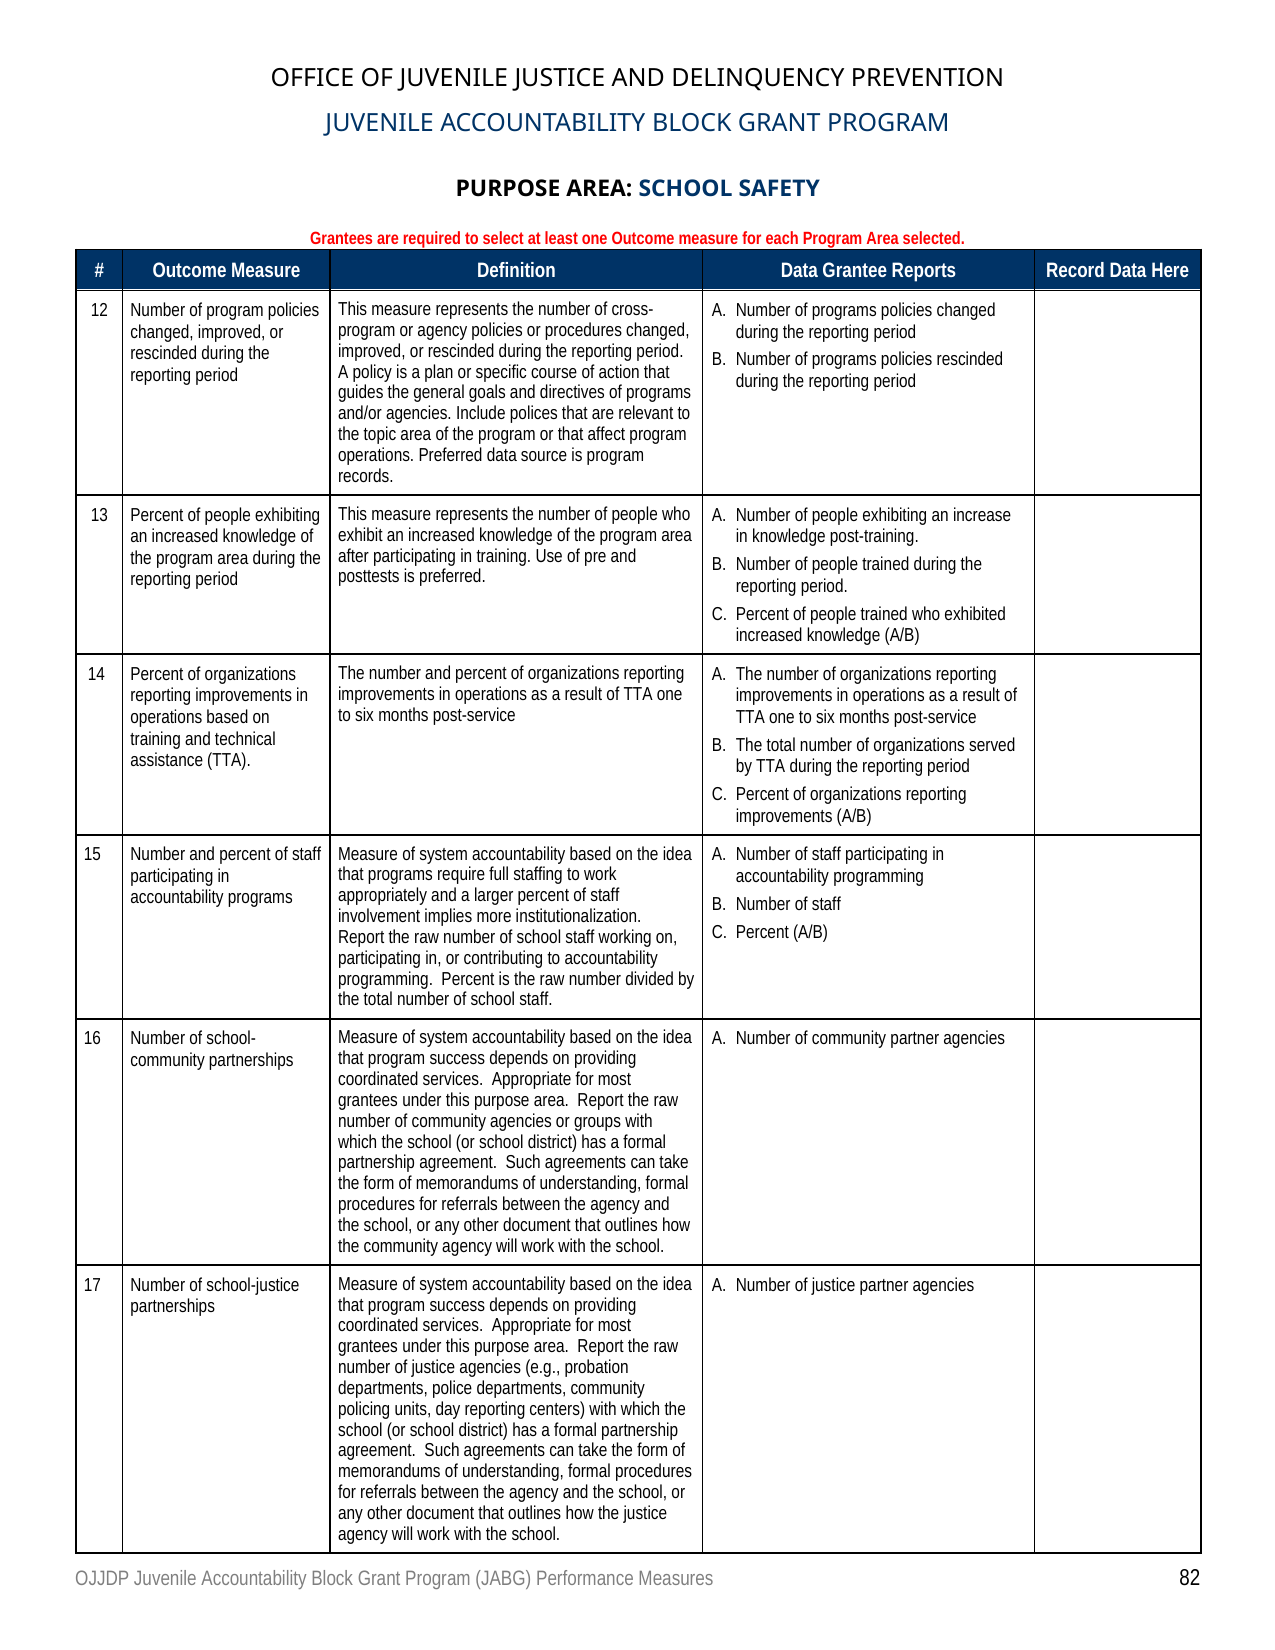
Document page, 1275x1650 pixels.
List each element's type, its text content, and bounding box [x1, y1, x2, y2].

table_cell Number of community partner agencies [703, 1020, 1034, 1264]
table_cell Number of program policies changed, improved, or rescinded during the reporting period [123, 291, 329, 494]
table_cell Number of justice partner agencies [703, 1266, 1034, 1552]
table_cell [1035, 1266, 1200, 1552]
table_cell Number of school-justice partnerships [123, 1266, 329, 1552]
table_cell Number and percent of staff participating in accountability programs [123, 836, 329, 1018]
table_cell This measure represents the number of cross-program or agency policies or procedures changed, improved, or rescinded during the reporting period. A policy is a plan or specific course of action that guides the general goals and directives of programs and/or agencies. Include polices that are relevant to the topic area of the program or that affect program operations. Preferred data source is program records. [331, 291, 702, 494]
table_cell Percent of people exhibiting an increased knowledge of the program area during the reporting period [123, 496, 329, 653]
table_header Data Grantee Reports [703, 250, 1034, 289]
table_cell Measure of system accountability based on the idea that program success depends on providing coordinated services. Appropriate for most grantees under this purpose area. Report the raw number of community agencies or groups with which the school (or school district) has a formal partnership agreement. Such agreements can take the form of memorandums of understanding, formal procedures for referrals between the agency and the school, or any other document that outlines how the community agency will work with the school. [331, 1020, 702, 1264]
table_cell This measure represents the number of people who exhibit an increased knowledge of the program area after participating in training. Use of pre and posttests is preferred. [331, 496, 702, 653]
table_cell 12 [77, 291, 122, 494]
table_cell [1035, 1020, 1200, 1264]
table_cell [1035, 836, 1200, 1018]
table_cell 13 [77, 496, 122, 653]
text Grantees are required to select at least one Outcome measure for each Program Area selected. [75, 228, 1200, 248]
table_cell Measure of system accountability based on the idea that programs require full staffing to work appropriately and a larger percent of staff involvement implies more institutionalization. Report the raw number of school staff working on, participating in, or contributing to accountability programming. Percent is the raw number divided by the total number of school staff. [331, 836, 702, 1018]
table_header Record Data Here [1035, 250, 1200, 289]
table_cell 17 [77, 1266, 122, 1552]
table_cell [1035, 655, 1200, 834]
table_header Outcome Measure [123, 250, 329, 289]
table_cell [1035, 291, 1200, 494]
table_header Definition [331, 250, 702, 289]
table_header # [77, 250, 122, 289]
table_cell [1035, 496, 1200, 653]
table_cell Measure of system accountability based on the idea that program success depends on providing coordinated services. Appropriate for most grantees under this purpose area. Report the raw number of justice agencies (e.g., probation departments, police departments, community policing units, day reporting centers) with which the school (or school district) has a formal partnership agreement. Such agreements can take the form of memorandums of understanding, formal procedures for referrals between the agency and the school, or any other document that outlines how the justice agency will work with the school. [331, 1266, 702, 1552]
table_cell 15 [77, 836, 122, 1018]
table_cell Number of staff participating in accountability programming Number of staff Percent (A/B) [703, 836, 1034, 1018]
table_cell 16 [77, 1020, 122, 1264]
table_cell Number of school-community partnerships [123, 1020, 329, 1264]
table_cell The number of organizations reporting improvements in operations as a result of TTA one to six months post-service The total number of organizations served by TTA during the reporting period Percent of organizations reporting improvements (A/B) [703, 655, 1034, 834]
table_cell Number of people exhibiting an increase in knowledge post-training. Number of people trained during the reporting period. Percent of people trained who exhibited increased knowledge (A/B) [703, 496, 1034, 653]
table_cell 14 [77, 655, 122, 834]
table_cell Percent of organizations reporting improvements in operations based on training and technical assistance (TTA). [123, 655, 329, 834]
table_cell Number of programs policies changed during the reporting period Number of programs policies rescinded during the reporting period [703, 291, 1034, 494]
table_cell The number and percent of organizations reporting improvements in operations as a result of TTA one to six months post-service [331, 655, 702, 834]
